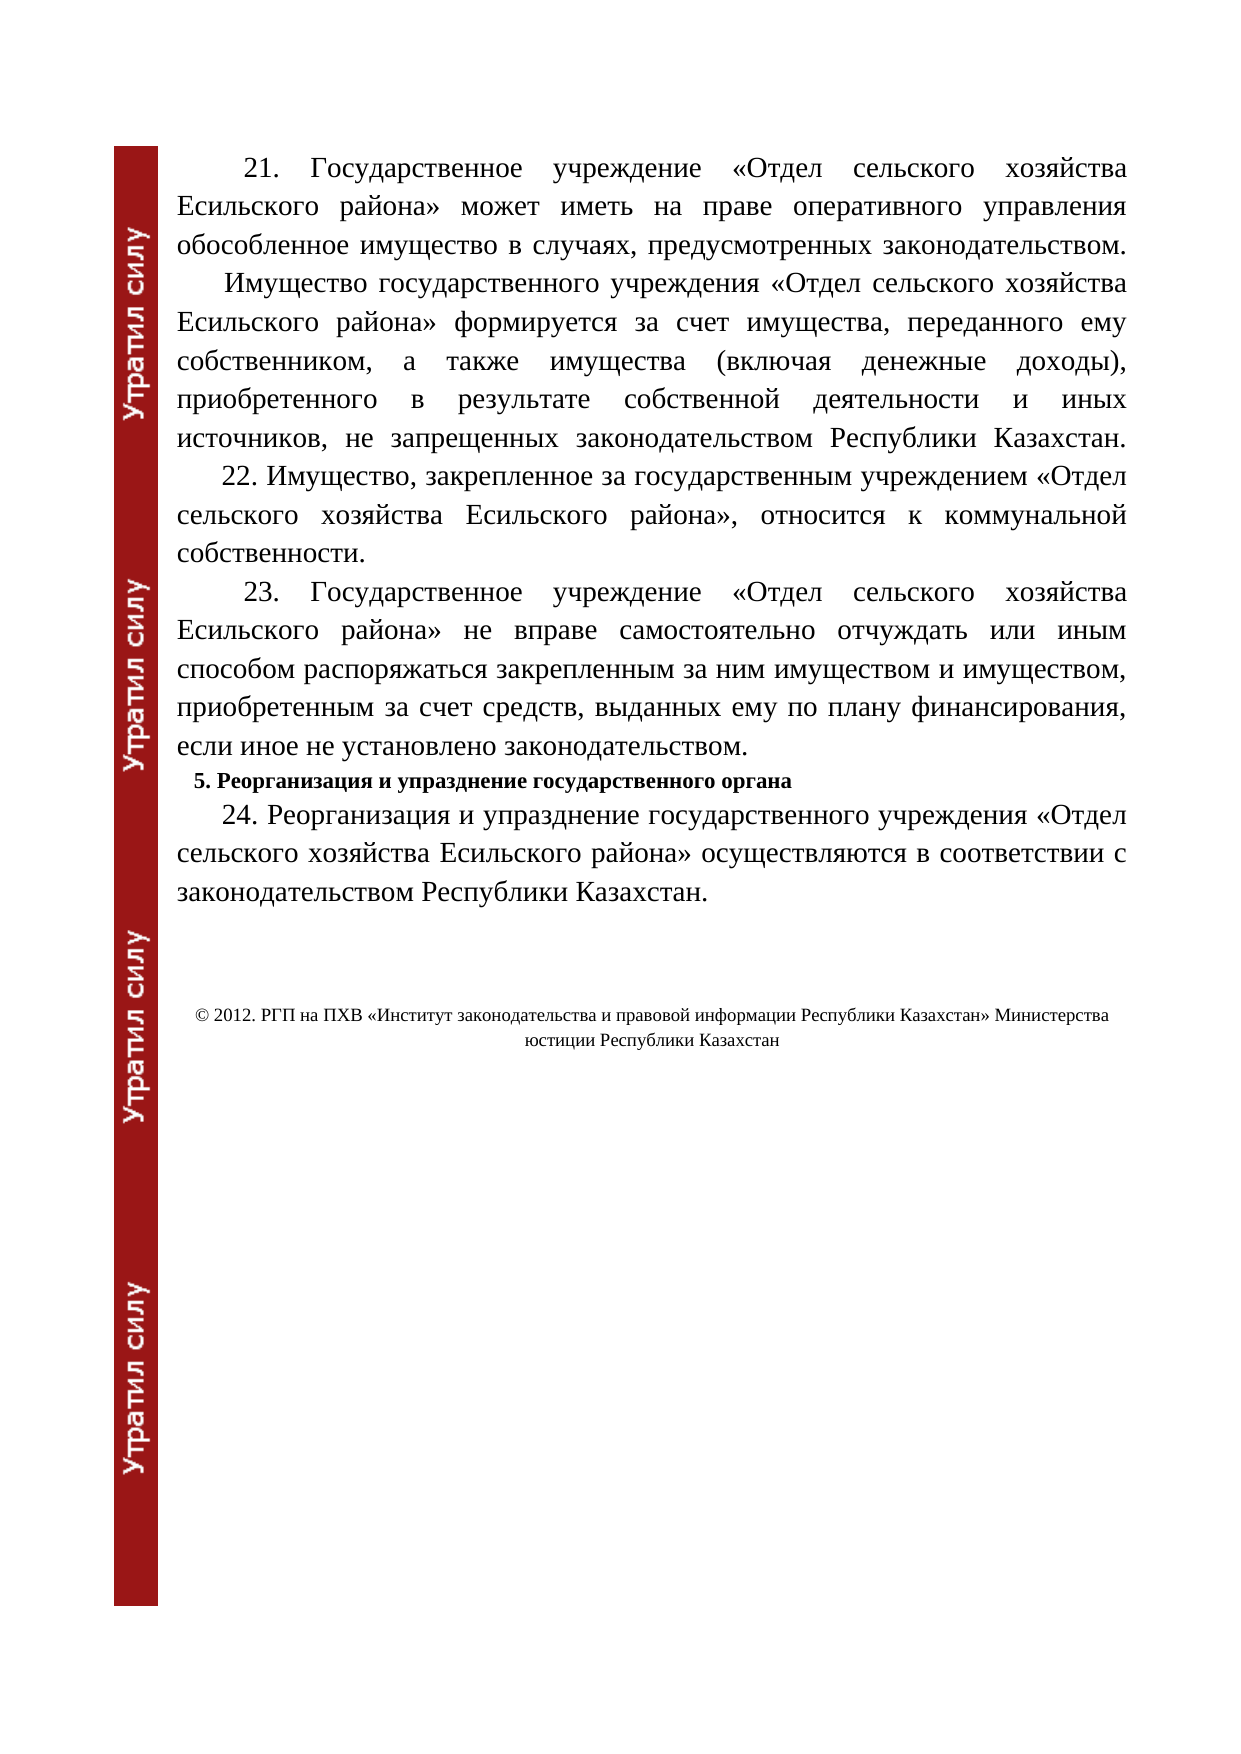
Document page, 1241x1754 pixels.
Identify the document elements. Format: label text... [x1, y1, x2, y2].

picture [114, 146, 158, 150]
text 24. Реорганизация и упразднение государственного учреждения «Отдел сельского хозяйства Есильского района» осуществляются в соответствии с законодательством Республики Казахстан. [112, 797, 1128, 907]
text 21. Государственное учреждение «Отдел сельского хозяйства Есильского района» может иметь на праве оперативного управления обособленное имущество в случаях, предусмотренных законодательством. Имущество государственного учреждения «Отдел сельского хозяйства Есильского района» формируется за счет имущества, переданного ему собственником, а также имущества (включая денежные доходы), приобретенного в результате собственной деятельности и иных источников, не запрещенных законодательством Республики Казахстан. 22. Имущество, закрепленное за государственным учреждением «Отдел сельского хозяйства Есильского района», относится к коммунальной собственности. 23. Государственное учреждение «Отдел сельского хозяйства Есильского района» не вправе самостоятельно отчуждать или иным способом распоряжаться закрепленным за ним имуществом и имуществом, приобретенным за счет средств, выданных ему по плану финансирования, если иное не установлено законодательством. [112, 150, 1128, 762]
picture [114, 793, 158, 797]
picture [114, 907, 158, 1004]
picture [114, 1051, 158, 1606]
picture [114, 762, 158, 767]
text © 2012. РГП на ПХВ «Институт законодательства и правовой информации Республики Казахстан» Министерства юстиции Республики Казахстан [112, 1004, 1128, 1051]
text 5. Реорганизация и упразднение государственного органа [112, 767, 1128, 793]
